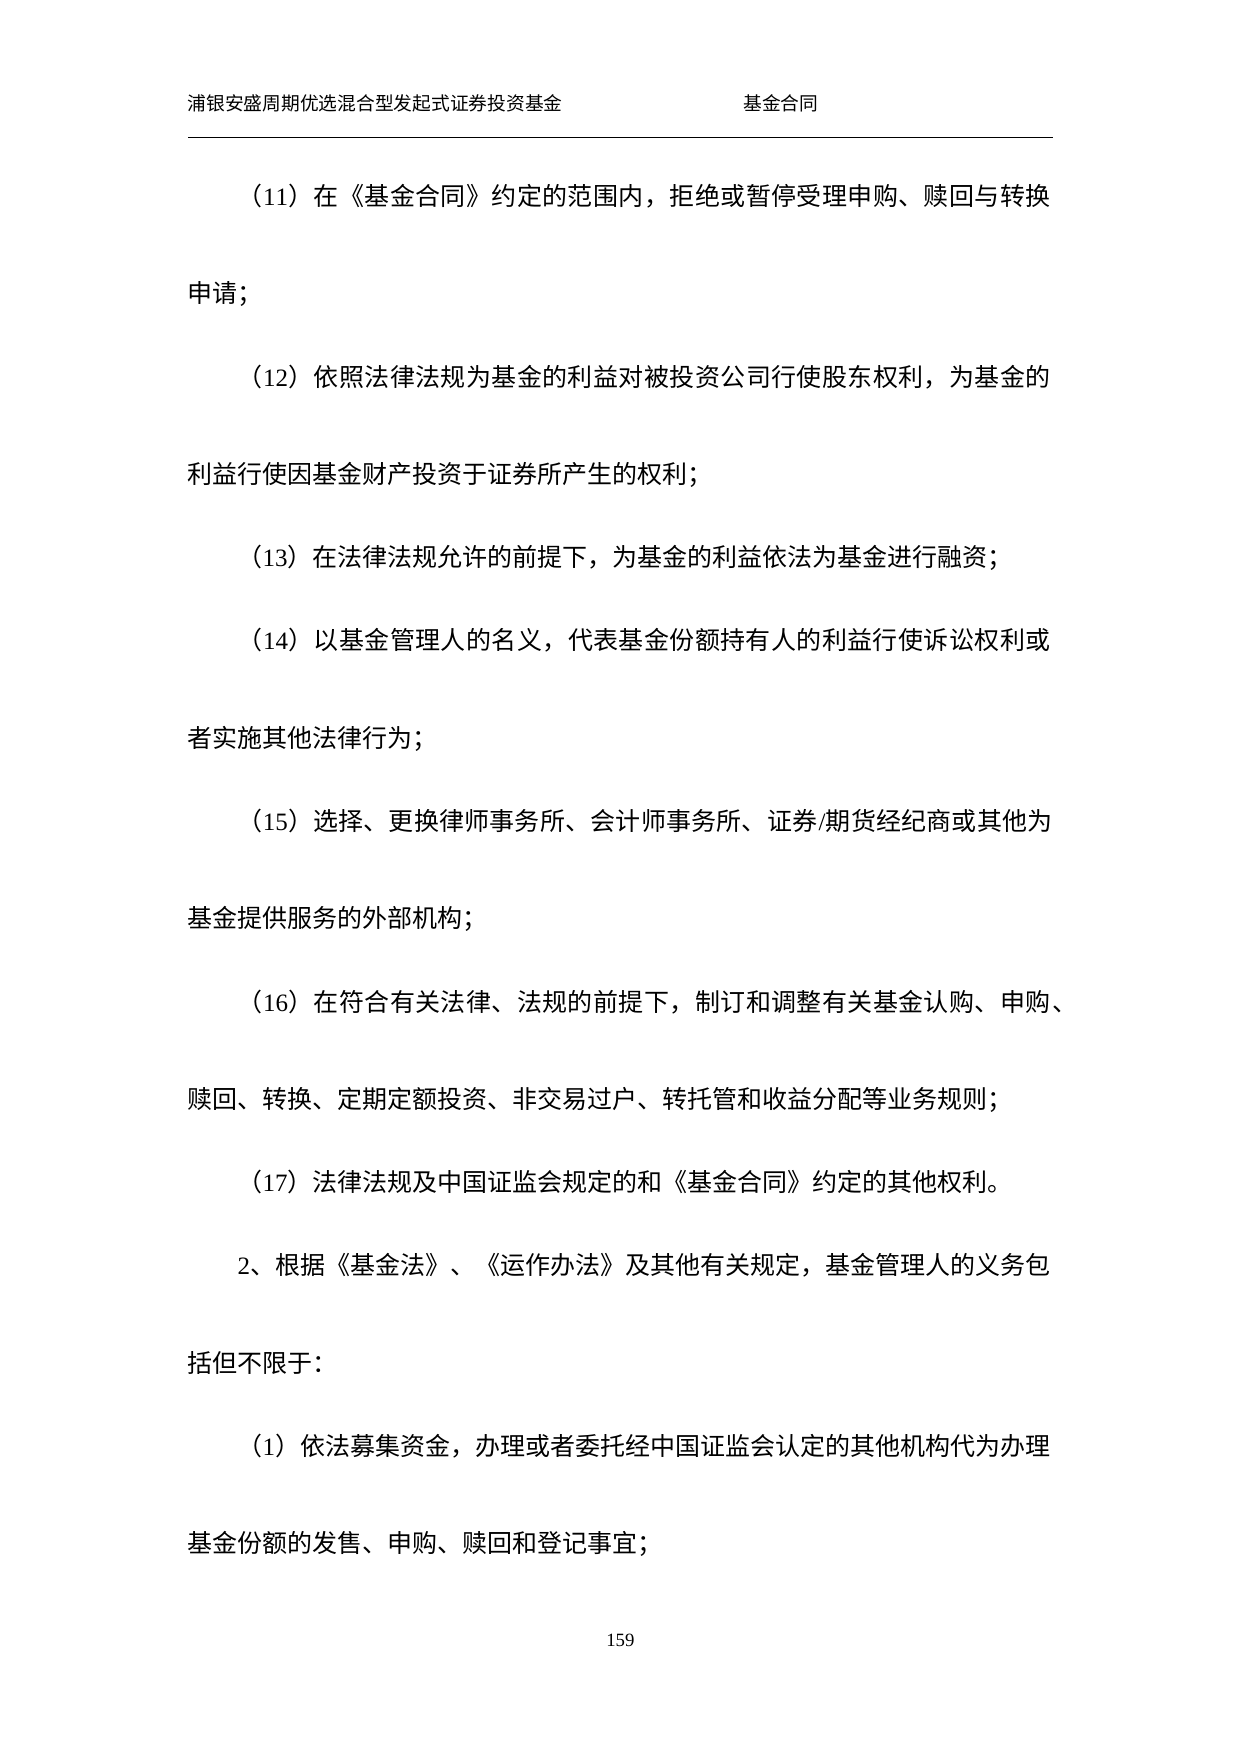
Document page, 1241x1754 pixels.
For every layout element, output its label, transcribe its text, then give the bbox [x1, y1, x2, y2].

text （13）在法律法规允许的前提下，为基金的利益依法为基金进行融资； [187, 523, 1053, 588]
text （1）依法募集资金，办理或者委托经中国证监会认定的其他机构代为办理基金份额的发售、申购、赎回和登记事宜； [187, 1412, 1053, 1574]
text （12）依照法律法规为基金的利益对被投资公司行使股东权利，为基金的利益行使因基金财产投资于证券所产生的权利； [187, 343, 1053, 505]
text （16）在符合有关法律、法规的前提下，制订和调整有关基金认购、申购、赎回、转换、定期定额投资、非交易过户、转托管和收益分配等业务规则； [187, 968, 1053, 1130]
text （11）在《基金合同》约定的范围内，拒绝或暂停受理申购、赎回与转换申请； [187, 162, 1053, 324]
text （14）以基金管理人的名义，代表基金份额持有人的利益行使诉讼权利或者实施其他法律行为； [187, 606, 1053, 769]
text （15）选择、更换律师事务所、会计师事务所、证券/期货经纪商或其他为基金提供服务的外部机构； [187, 787, 1053, 949]
text 2、根据《基金法》、《运作办法》及其他有关规定，基金管理人的义务包括但不限于： [187, 1231, 1053, 1394]
text （17）法律法规及中国证监会规定的和《基金合同》约定的其他权利。 [187, 1148, 1053, 1213]
